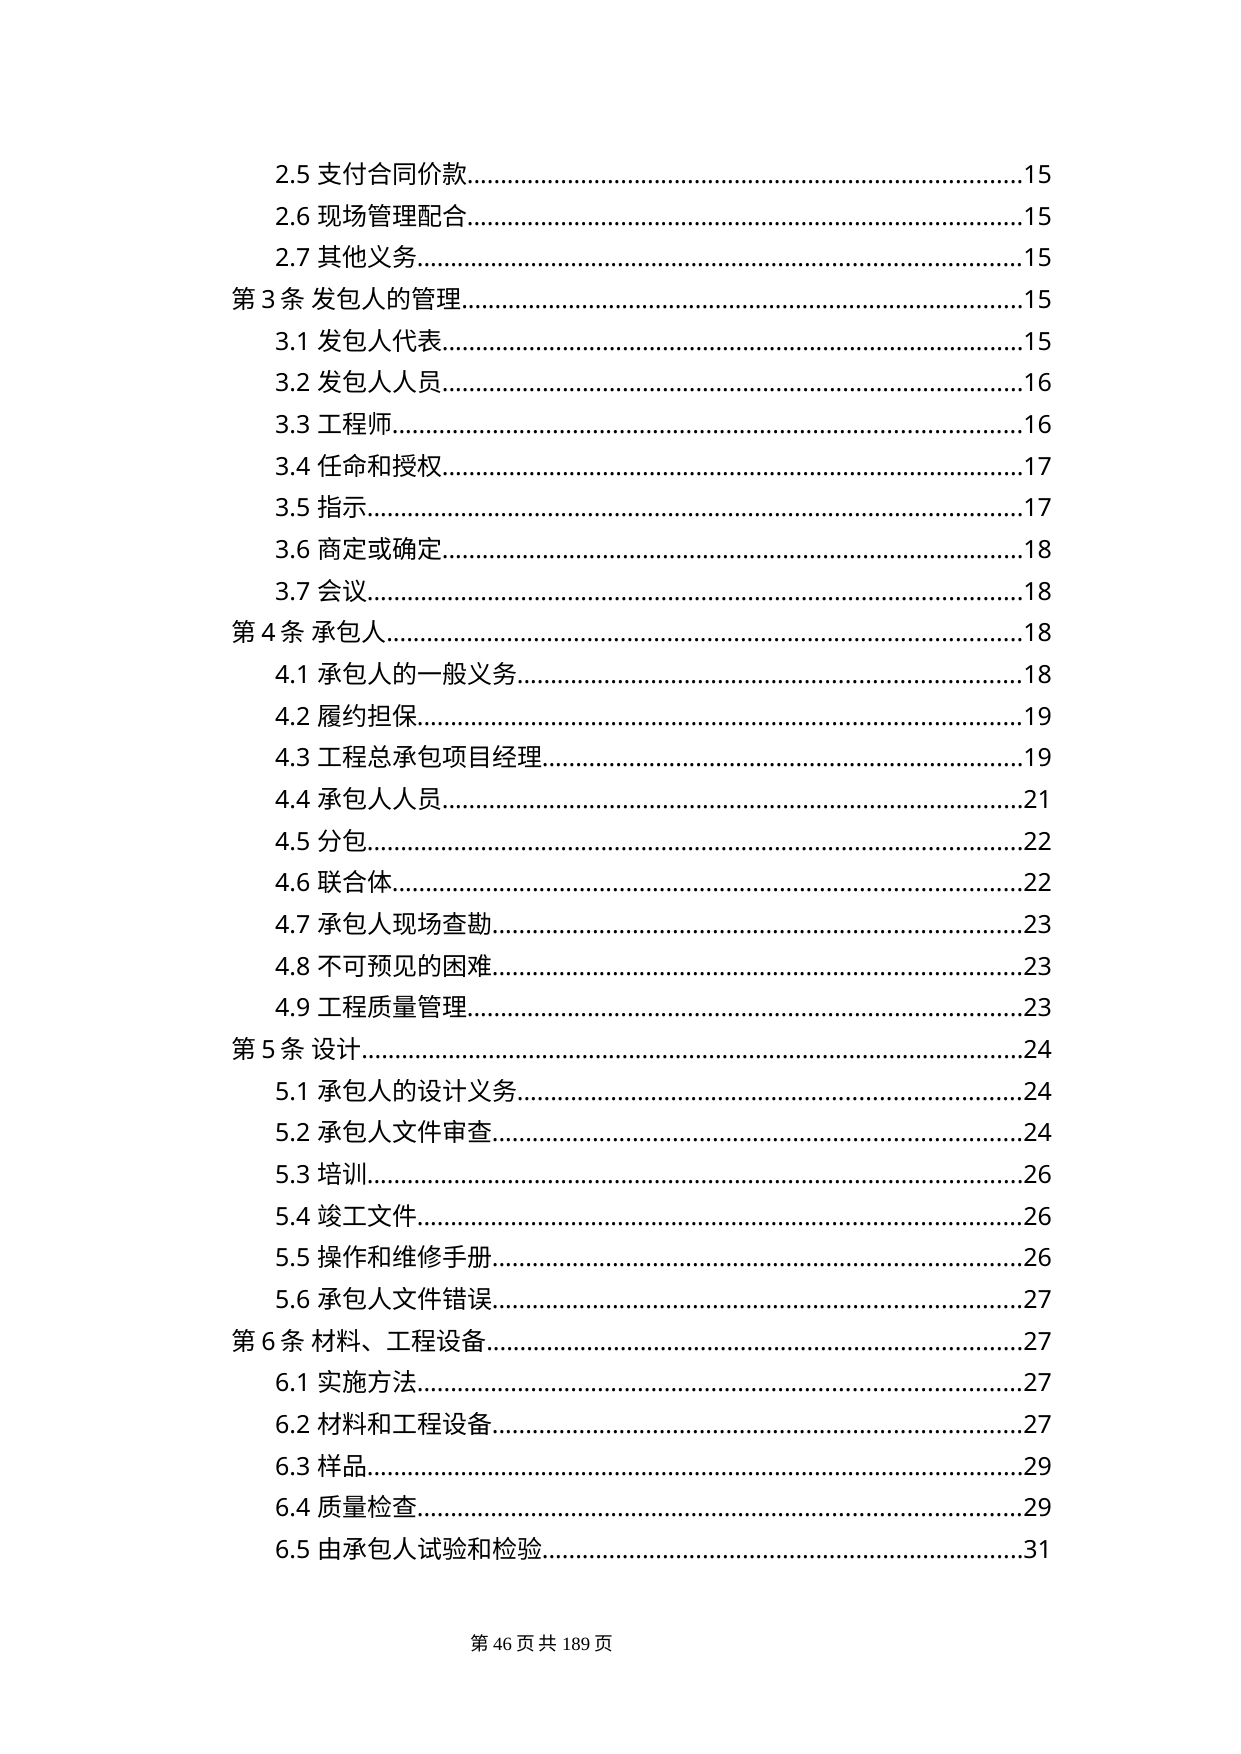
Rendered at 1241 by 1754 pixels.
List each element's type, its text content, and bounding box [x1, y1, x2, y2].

text 3.2 发包人人员 16 [275, 358, 1053, 400]
text 6.4 质量检查 29 [275, 1483, 1053, 1525]
text 4.3 工程总承包项目经理 19 [275, 733, 1053, 775]
text 4.4 承包人人员 21 [275, 775, 1053, 817]
text 3.7 会议 18 [275, 567, 1053, 608]
text 第5条 设计 24 [231, 1025, 1053, 1067]
text 4.9 工程质量管理 23 [275, 983, 1053, 1025]
text 3.3 工程师 16 [275, 400, 1053, 442]
text 第3条 发包人的管理 15 [231, 275, 1053, 317]
text 5.4 竣工文件 26 [275, 1192, 1053, 1233]
text 3.6 商定或确定 18 [275, 525, 1053, 567]
text 5.6 承包人文件错误 27 [275, 1275, 1053, 1317]
text 2.5 支付合同价款 15 [275, 150, 1053, 192]
text 5.3 培训 26 [275, 1150, 1053, 1192]
text 4.2 履约担保 19 [275, 692, 1053, 733]
text 6.3 样品 29 [275, 1442, 1053, 1483]
text 3.5 指示 17 [275, 483, 1053, 525]
text 4.7 承包人现场查勘 23 [275, 900, 1053, 942]
text 6.2 材料和工程设备 27 [275, 1400, 1053, 1442]
text 6.5 由承包人试验和检验 31 [275, 1525, 1053, 1567]
text 4.6 联合体 22 [275, 858, 1053, 900]
text 4.8 不可预见的困难 23 [275, 942, 1053, 983]
text 2.7 其他义务 15 [275, 233, 1053, 275]
text 4.5 分包 22 [275, 817, 1053, 858]
text 5.1 承包人的设计义务 24 [275, 1067, 1053, 1108]
text 3.4 任命和授权 17 [275, 442, 1053, 483]
text 5.5 操作和维修手册 26 [275, 1233, 1053, 1275]
text 2.6 现场管理配合 15 [275, 192, 1053, 233]
text 4.1 承包人的一般义务 18 [275, 650, 1053, 692]
text 6.1 实施方法 27 [275, 1358, 1053, 1400]
text 第6条 材料、工程设备 27 [231, 1317, 1053, 1358]
text 5.2 承包人文件审查 24 [275, 1108, 1053, 1150]
text 第4条 承包人 18 [231, 608, 1053, 650]
text 3.1 发包人代表 15 [275, 317, 1053, 358]
